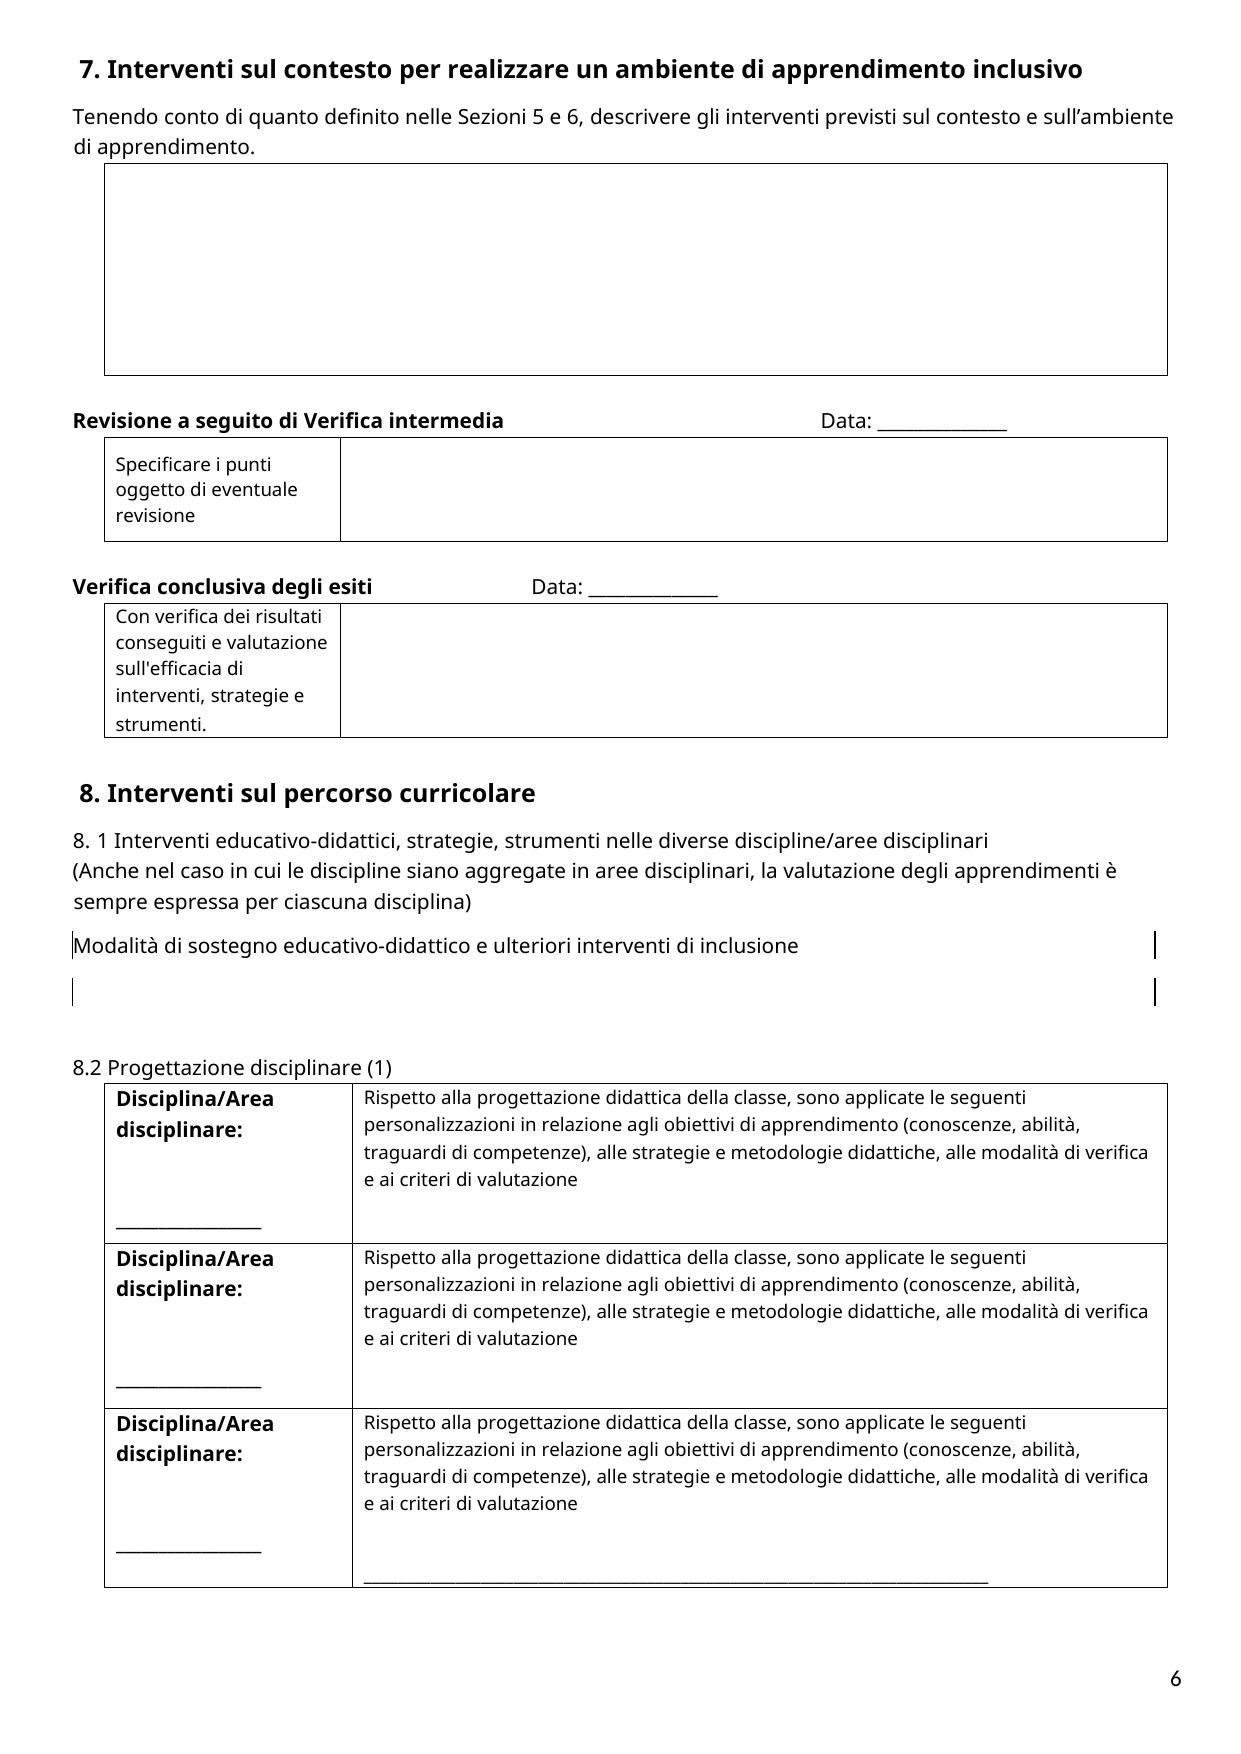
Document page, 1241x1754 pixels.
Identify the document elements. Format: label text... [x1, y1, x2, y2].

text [72, 407, 1186, 435]
text 8. Interventi sul percorso curricolare [79, 776, 1186, 812]
table_cell Rispetto alla progettazione didattica della classe, sono applicate le seguenti personalizzazioni in relazione agli obiettivi di apprendimento (conoscenze, abilità, traguardi di competenze), alle strategie e metodologie didattiche, alle modalità di verifica e ai criteri di valutazione ___________________________________________________________________________ [353, 1409, 1167, 1587]
text Modalità di sostegno educativo-didattico e ulteriori interventi di inclusione [73, 931, 1154, 959]
text 8.2 Progettazione disciplinare (1) [72, 1053, 1186, 1081]
table_header Disciplina/Area disciplinare: _________________ [105, 1084, 352, 1243]
list 1 Interventi educativo-didattici, strategie, strumenti nelle diverse discipline/aree disciplinari [73, 826, 1186, 854]
table_header Rispetto alla progettazione didattica della classe, sono applicate le seguenti personalizzazioni in relazione agli obiettivi di apprendimento (conoscenze, abilità, traguardi di competenze), alle strategie e metodologie didattiche, alle modalità di verifica e ai criteri di valutazione [353, 1084, 1167, 1243]
table_header [105, 164, 1167, 375]
text (Anche nel caso in cui le discipline siano aggregate in aree disciplinari, la valutazione degli apprendimenti è sempre espressa per ciascuna disciplina) [72, 856, 1186, 915]
table_cell Rispetto alla progettazione didattica della classe, sono applicate le seguenti personalizzazioni in relazione agli obiettivi di apprendimento (conoscenze, abilità, traguardi di competenze), alle strategie e metodologie didattiche, alle modalità di verifica e ai criteri di valutazione [353, 1244, 1167, 1408]
table_header [341, 438, 1167, 541]
text 7. Interventi sul contesto per realizzare un ambiente di apprendimento inclusivo [79, 52, 1186, 88]
text Verifica conclusiva degli esiti Data: ______________ [72, 572, 1186, 601]
text Tenendo conto di quanto definito nelle Sezioni 5 e 6, descrivere gli interventi previsti sul contesto e sull’ambiente di apprendimento. [72, 102, 1186, 161]
table_cell Disciplina/Area disciplinare: _________________ [105, 1244, 352, 1408]
table_header Con verifica dei risultati conseguiti e valutazione sull'efficacia di interventi, strategie e strumenti. [105, 604, 340, 737]
table_header [341, 604, 1167, 737]
table_header Specificare i punti oggetto di eventuale revisione [105, 438, 340, 541]
table_cell Disciplina/Area disciplinare: _________________ [105, 1409, 352, 1587]
